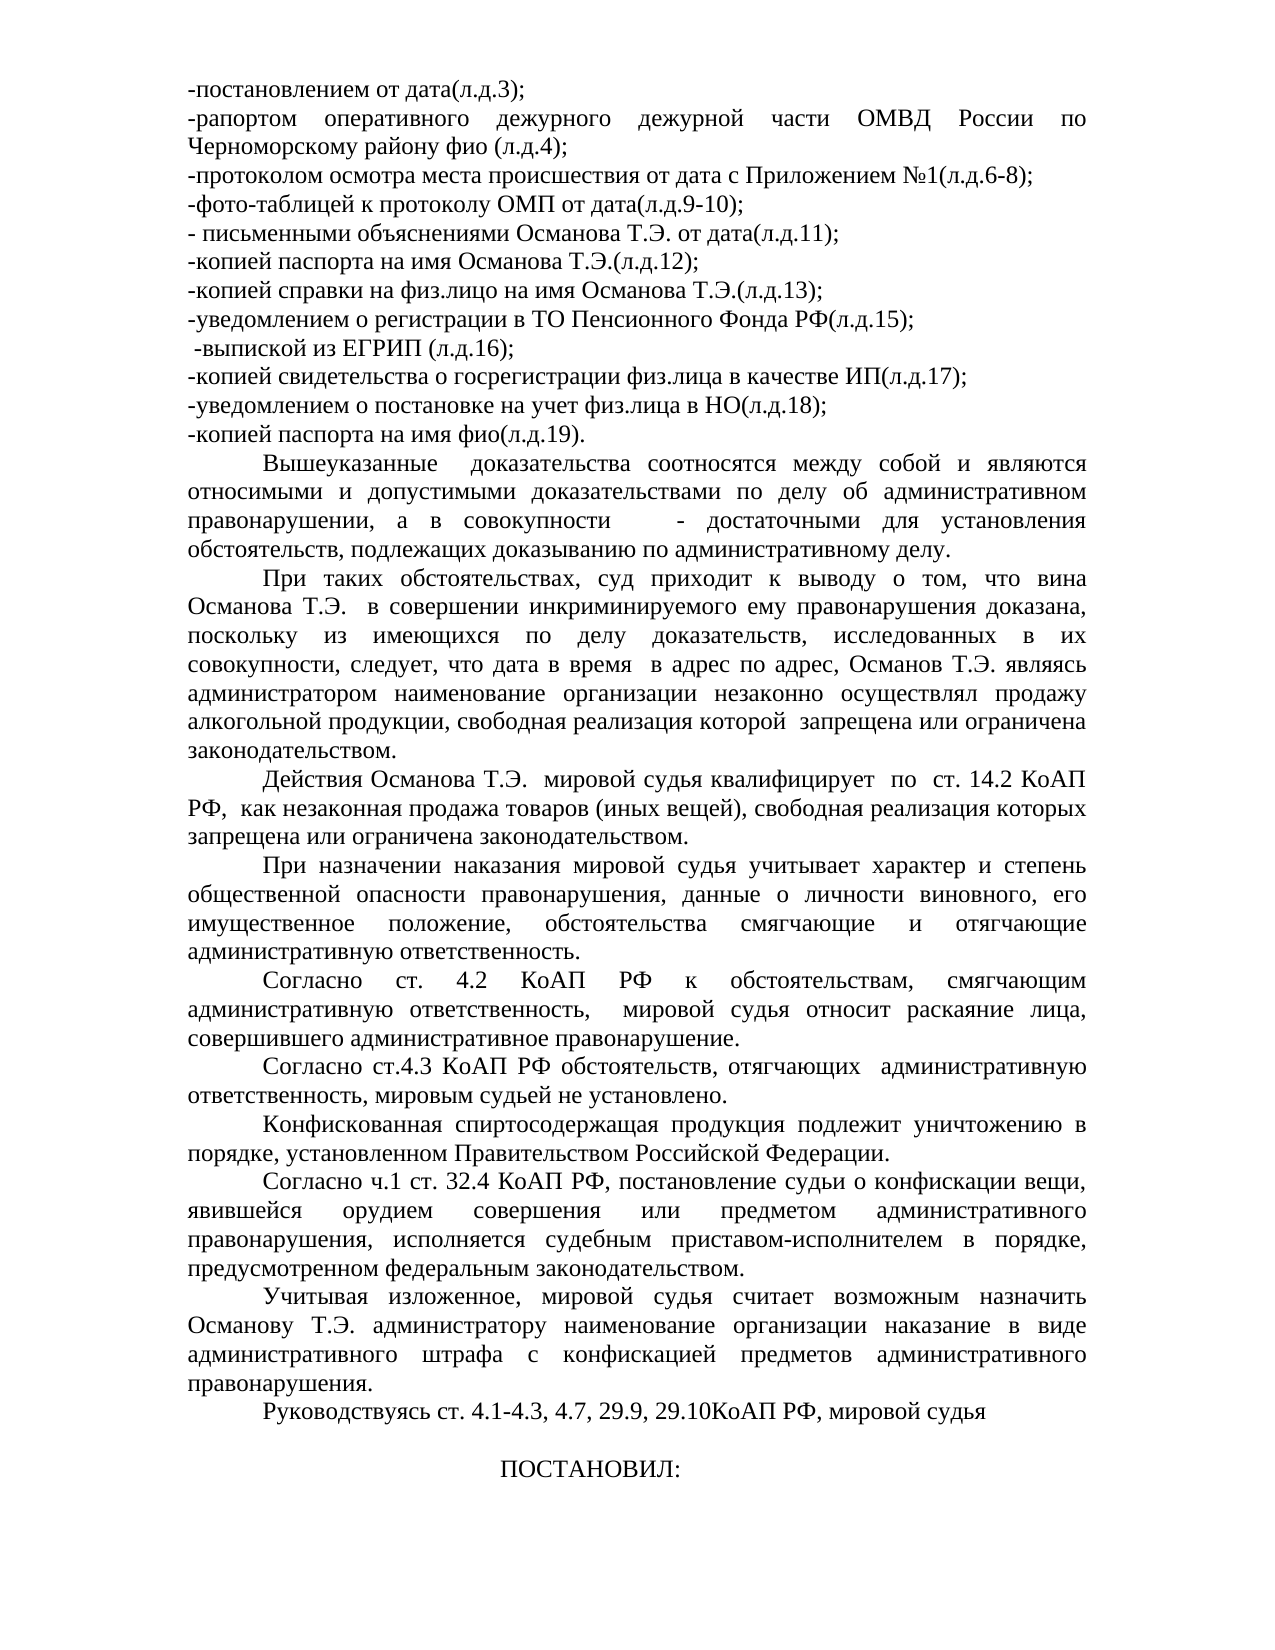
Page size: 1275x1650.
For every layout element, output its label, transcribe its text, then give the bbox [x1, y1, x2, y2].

text -копией паспорта на имя фио(л.д.19). [187, 419, 1087, 448]
text Согласно ст.4.3 КоАП РФ обстоятельств, отягчающих административную ответственность, мировым судьей не установлено. [187, 1051, 1087, 1109]
text Руководствуясь ст. 4.1-4.3, 4.7, 29.9, 29.10КоАП РФ, мировой судья [187, 1396, 1087, 1425]
text -копией справки на физ.лицо на имя Османова Т.Э.(л.д.13); [187, 275, 1087, 304]
text -уведомлением о постановке на учет физ.лица в НО(л.д.18); [187, 390, 1087, 419]
text При таких обстоятельствах, суд приходит к выводу о том, что вина Османова Т.Э. в совершении инкриминируемого ему правонарушения доказана, поскольку из имеющихся по делу доказательств, исследованных в их совокупности, следует, что дата в время в адрес по адрес, Османов Т.Э. являясь администратором наименование организации незаконно осуществлял продажу алкогольной продукции, свободная реализация которой запрещена или ограничена законодательством. [187, 563, 1087, 764]
text Согласно ст. 4.2 КоАП РФ к обстоятельствам, смягчающим административную ответственность, мировой судья относит раскаяние лица, совершившего административное правонарушение. [187, 965, 1087, 1051]
text -рапортом оперативного дежурного дежурной части ОМВД России по Черноморскому району фио (л.д.4); [187, 103, 1087, 160]
text -уведомлением о регистрации в ТО Пенсионного Фонда РФ(л.д.15); [187, 304, 1087, 333]
text -копией свидетельства о госрегистрации физ.лица в качестве ИП(л.д.17); [187, 361, 1087, 390]
text -фото-таблицей к протоколу ОМП от дата(л.д.9-10); [187, 189, 1087, 218]
text Согласно ч.1 ст. 32.4 КоАП РФ, постановление судьи о конфискации вещи, явившейся орудием совершения или предметом административного правонарушения, исполняется судебным приставом-исполнителем в порядке, предусмотренном федеральным законодательством. [187, 1166, 1087, 1281]
text Действия Османова Т.Э. мировой судья квалифицирует по ст. 14.2 КоАП РФ, как незаконная продажа товаров (иных вещей), свободная реализация которых запрещена или ограничена законодательством. [187, 764, 1087, 850]
text Учитывая изложенное, мировой судья считает возможным назначить Османову Т.Э. администратору наименование организации наказание в виде административного штрафа с конфискацией предметов административного правонарушения. [187, 1281, 1087, 1396]
text -выпиской из ЕГРИП (л.д.16); [187, 333, 1087, 361]
text -копией паспорта на имя Османова Т.Э.(л.д.12); [187, 246, 1087, 275]
text Вышеуказанные доказательства соотносятся между собой и являются относимыми и допустимыми доказательствами по делу об административном правонарушении, а в совокупности - достаточными для установления обстоятельств, подлежащих доказыванию по административному делу. [187, 448, 1087, 563]
text -постановлением от дата(л.д.3); [187, 74, 1087, 103]
text При назначении наказания мировой судья учитывает характер и степень общественной опасности правонарушения, данные о личности виновного, его имущественное положение, обстоятельства смягчающие и отягчающие административную ответственность. [187, 850, 1087, 965]
text -протоколом осмотра места происшествия от дата с Приложением №1(л.д.6-8); [187, 160, 1087, 189]
text Конфискованная спиртосодержащая продукция подлежит уничтожению в порядке, установленном Правительством Российской Федерации. [187, 1109, 1087, 1166]
text - письменными объяснениями Османова Т.Э. от дата(л.д.11); [187, 218, 1087, 246]
text ПОСТАНОВИЛ: [187, 1454, 1087, 1483]
